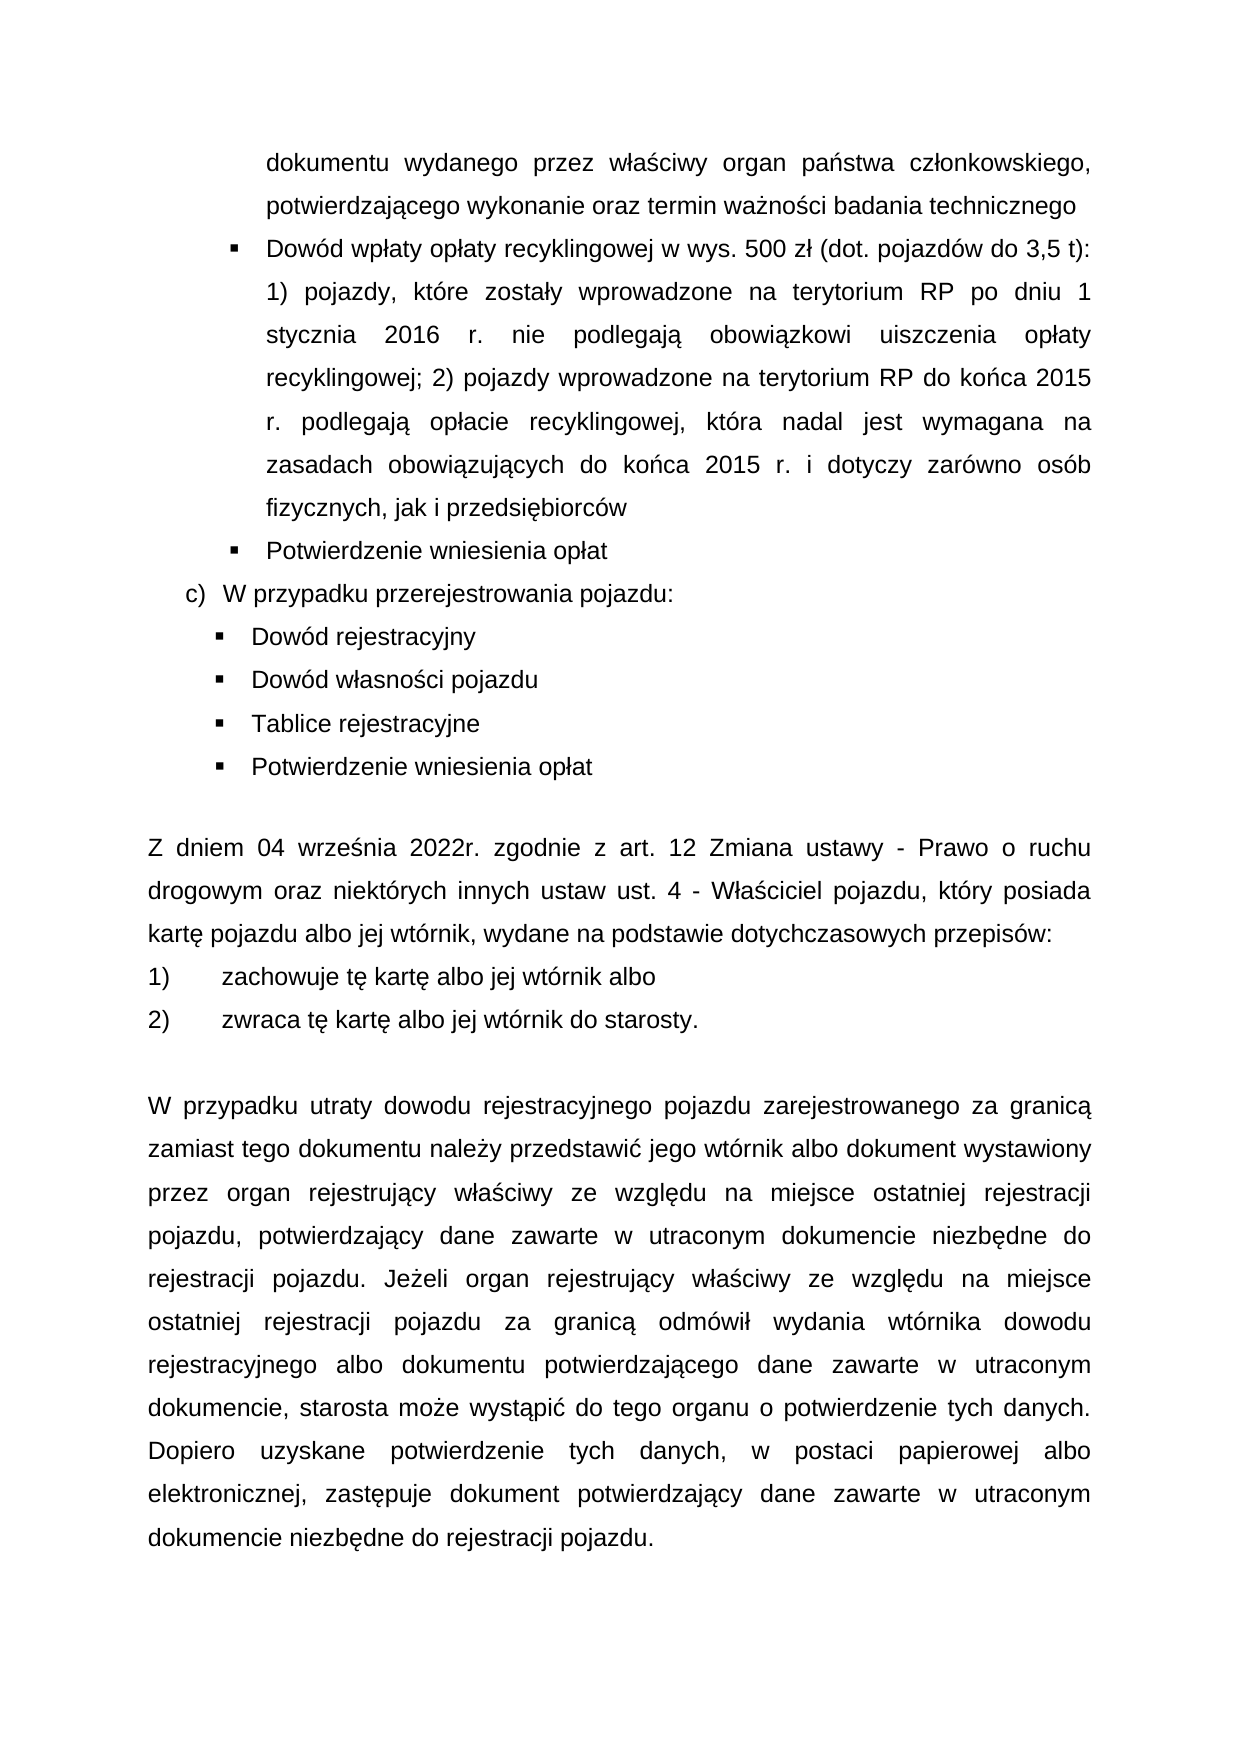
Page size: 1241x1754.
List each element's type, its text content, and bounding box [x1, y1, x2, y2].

list Dowód własności pojazdu [213, 665, 1093, 694]
text 2) zwraca tę kartę albo jej wtórnik do starosty. [148, 1005, 1093, 1034]
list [228, 148, 1093, 219]
list Tablice rejestracyjne [213, 709, 1093, 737]
list Potwierdzenie wniesienia opłat [214, 752, 1093, 781]
text 1) zachowuje tę kartę albo jej wtórnik albo [148, 962, 1093, 991]
list W przypadku przerejestrowania pojazdu: [185, 579, 1093, 608]
text Z dniem 04 września 2022r. zgodnie z art. 12 Zmiana ustawy - Prawo o ruchu drogowym oraz niektórych innych ustaw ust. 4 - Właściciel pojazdu, który posiada kartę pojazdu albo jej wtórnik, wydane na podstawie dotychczasowych przepisów: [148, 833, 1093, 948]
list Dowód rejestracyjny [213, 622, 1093, 651]
list Dowód wpłaty opłaty recyklingowej w wys. 500 zł (dot. pojazdów do 3,5 t): 1) pojazdy, które zostały wprowadzone na terytorium RP po dniu 1 stycznia 2016 r. nie podlegają obowiązkowi uiszczenia opłaty recyklingowej; 2) pojazdy wprowadzone na terytorium RP do końca 2015 r. podlegają opłacie recyklingowej, która nadal jest wymagana na zasadach obowiązujących do końca 2015 r. i dotyczy zarówno osób fizycznych, jak i przedsiębiorców [228, 234, 1093, 521]
list Potwierdzenie wniesienia opłat [228, 536, 1093, 565]
text W przypadku utraty dowodu rejestracyjnego pojazdu zarejestrowanego za granicą zamiast tego dokumentu należy przedstawić jego wtórnik albo dokument wystawiony przez organ rejestrujący właściwy ze względu na miejsce ostatniej rejestracji pojazdu, potwierdzający dane zawarte w utraconym dokumencie niezbędne do rejestracji pojazdu. Jeżeli organ rejestrujący właściwy ze względu na miejsce ostatniej rejestracji pojazdu za granicą odmówił wydania wtórnika dowodu rejestracyjnego albo dokumentu potwierdzającego dane zawarte w utraconym dokumencie, starosta może wystąpić do tego organu o potwierdzenie tych danych. Dopiero uzyskane potwierdzenie tych danych, w postaci papierowej albo elektronicznej, zastępuje dokument potwierdzający dane zawarte w utraconym dokumencie niezbędne do rejestracji pojazdu. [148, 1091, 1093, 1551]
